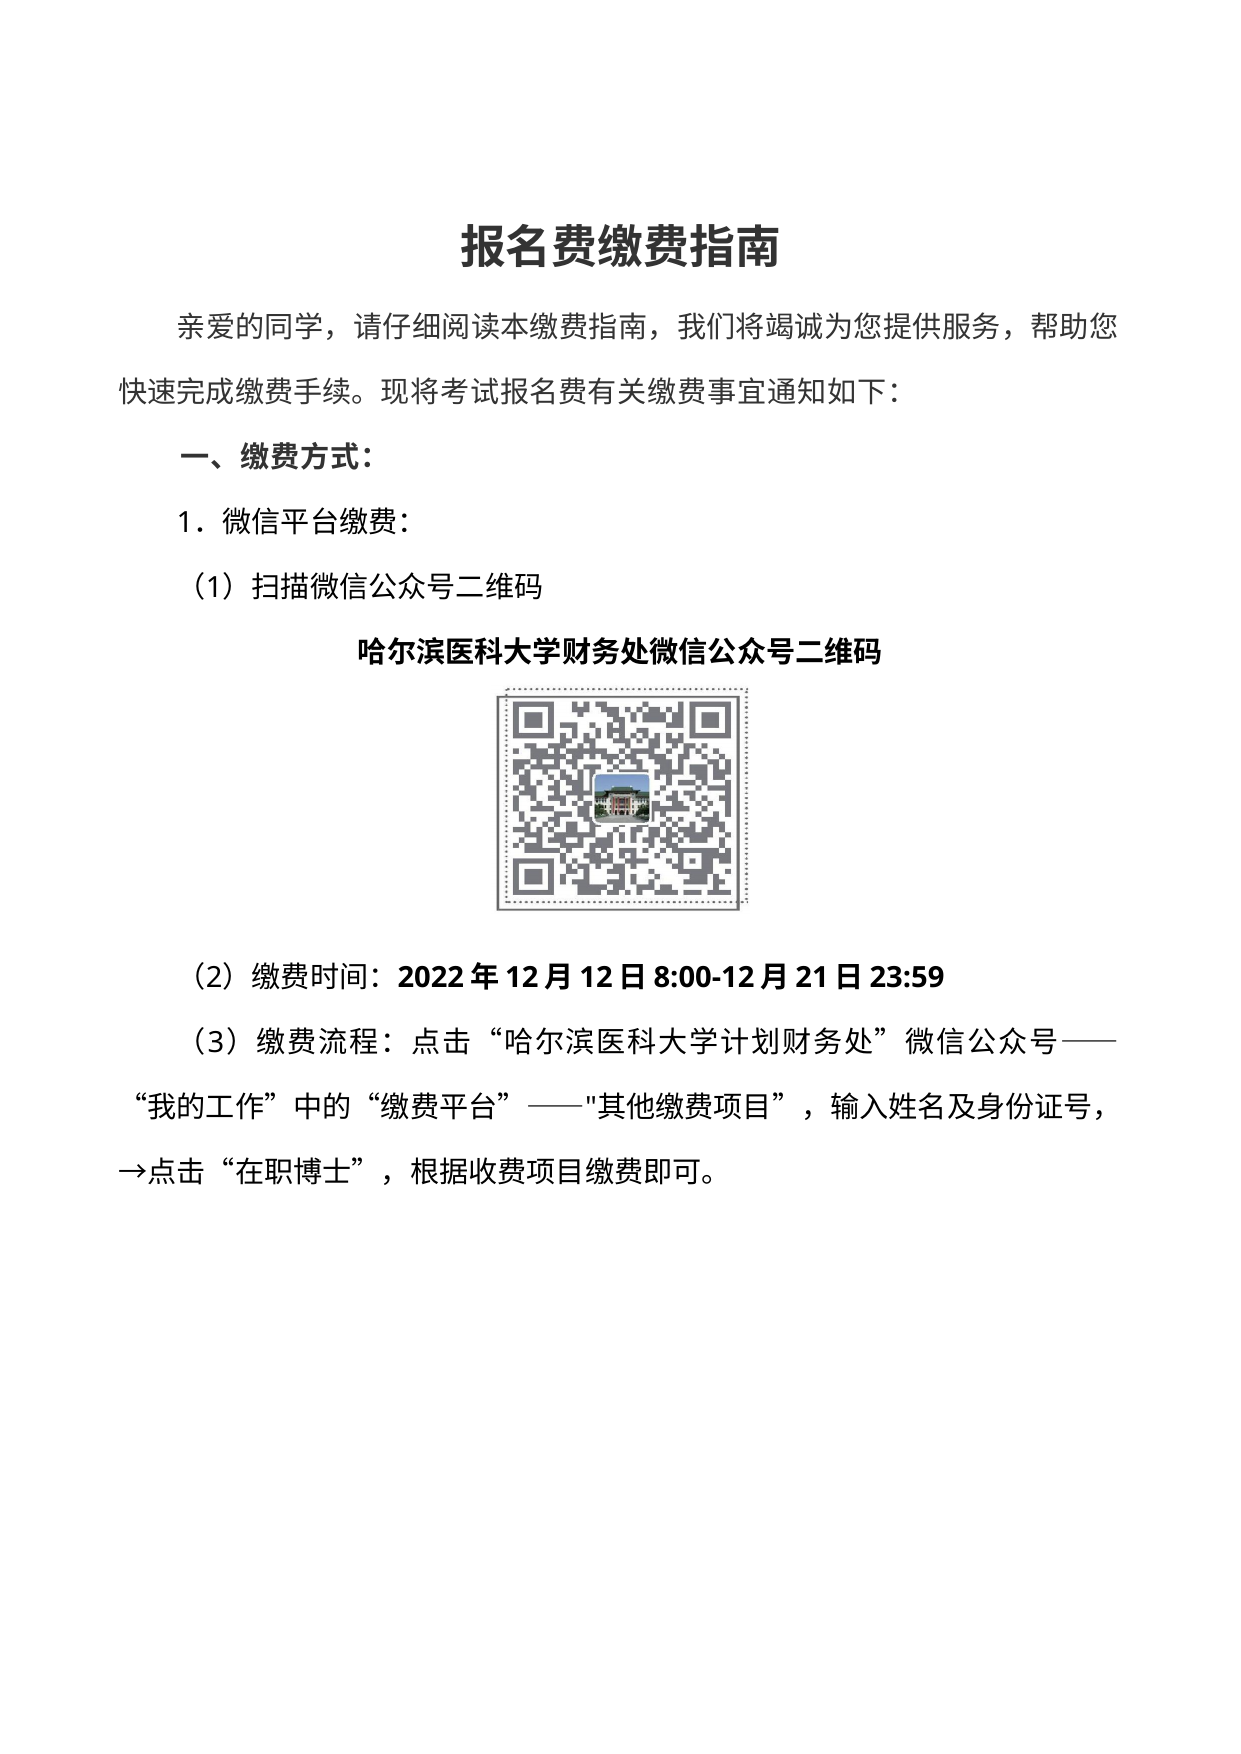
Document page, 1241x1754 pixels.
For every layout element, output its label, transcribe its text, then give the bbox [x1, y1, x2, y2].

text 1．微信平台缴费： [118, 488, 1122, 553]
text 哈尔滨医科大学财务处微信公众号二维码 [118, 618, 1122, 683]
text 报名费缴费指南 [118, 195, 1122, 293]
text （3）缴费流程：点击“哈尔滨医科大学计划财务处”微信公众号——“我的工作”中的“缴费平台”——"其他缴费项目”，输入姓名及身份证号，→点击“在职博士”，根据收费项目缴费即可。 [118, 1008, 1122, 1203]
text （1）扫描微信公众号二维码 [118, 553, 1122, 618]
text 亲爱的同学，请仔细阅读本缴费指南，我们将竭诚为您提供服务，帮助您快速完成缴费手续。现将考试报名费有关缴费事宜通知如下： [118, 293, 1122, 423]
text （2）缴费时间：2022年12月12日8:00-12月21日23:59 [118, 943, 1122, 1008]
text 一、缴费方式： [118, 423, 1122, 488]
picture [490, 682, 750, 914]
